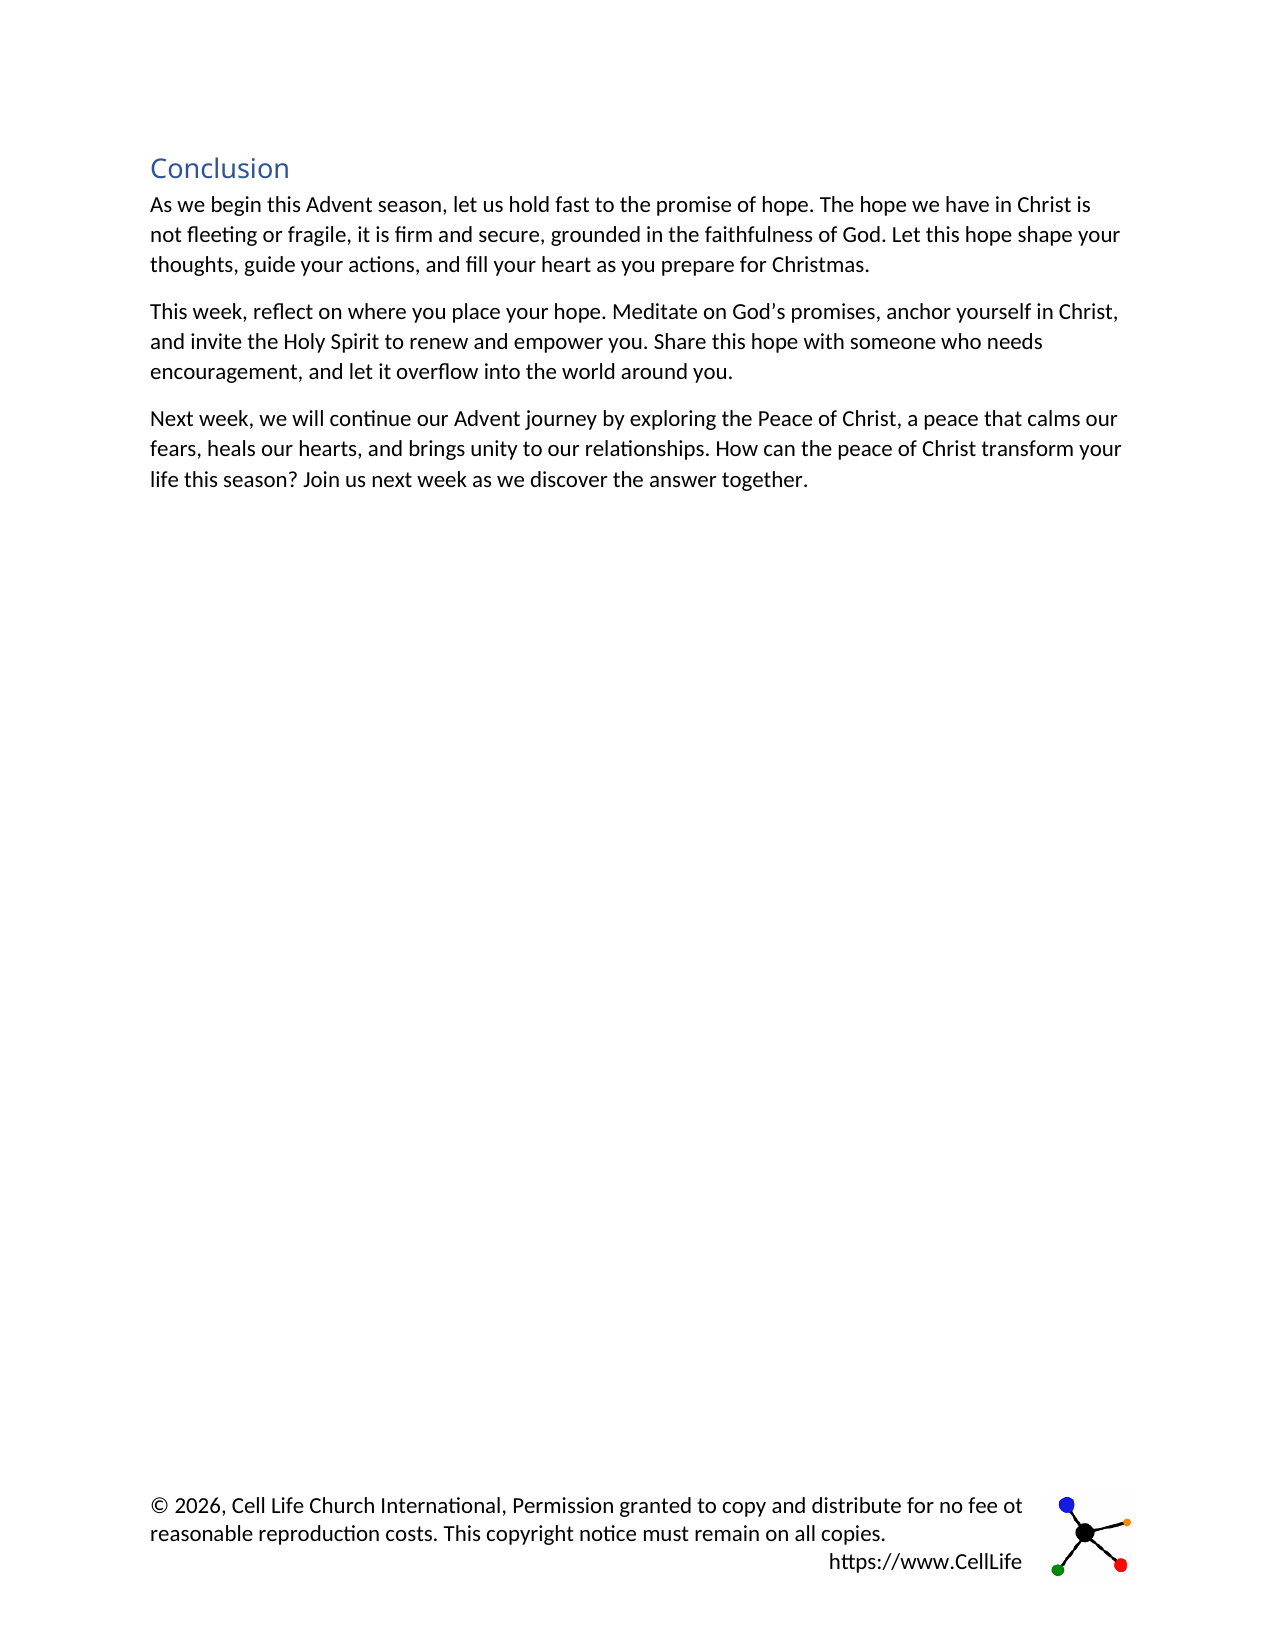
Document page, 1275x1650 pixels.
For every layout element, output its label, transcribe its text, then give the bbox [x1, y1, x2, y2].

text As we begin this Advent season, let us hold fast to the promise of hope. The hope we have in Christ is not fleeting or fragile, it is firm and secure, grounded in the faithfulness of God. Let this hope shape your thoughts, guide your actions, and fill your heart as you prepare for Christmas. [150, 190, 1125, 278]
text Next week, we will continue our Advent journey by exploring the Peace of Christ, a peace that calms our fears, heals our hearts, and brings unity to our relationships. How can the peace of Christ transform your life this season? Join us next week as we discover the answer together. [150, 404, 1125, 493]
text This week, reflect on where you place your hope. Meditate on God’s promises, anchor yourself in Christ, and invite the Holy Spirit to renew and empower you. Share this hope with someone who needs encouragement, and let it overflow into the world around you. [150, 297, 1125, 386]
subtitle Conclusion [150, 150, 1125, 187]
